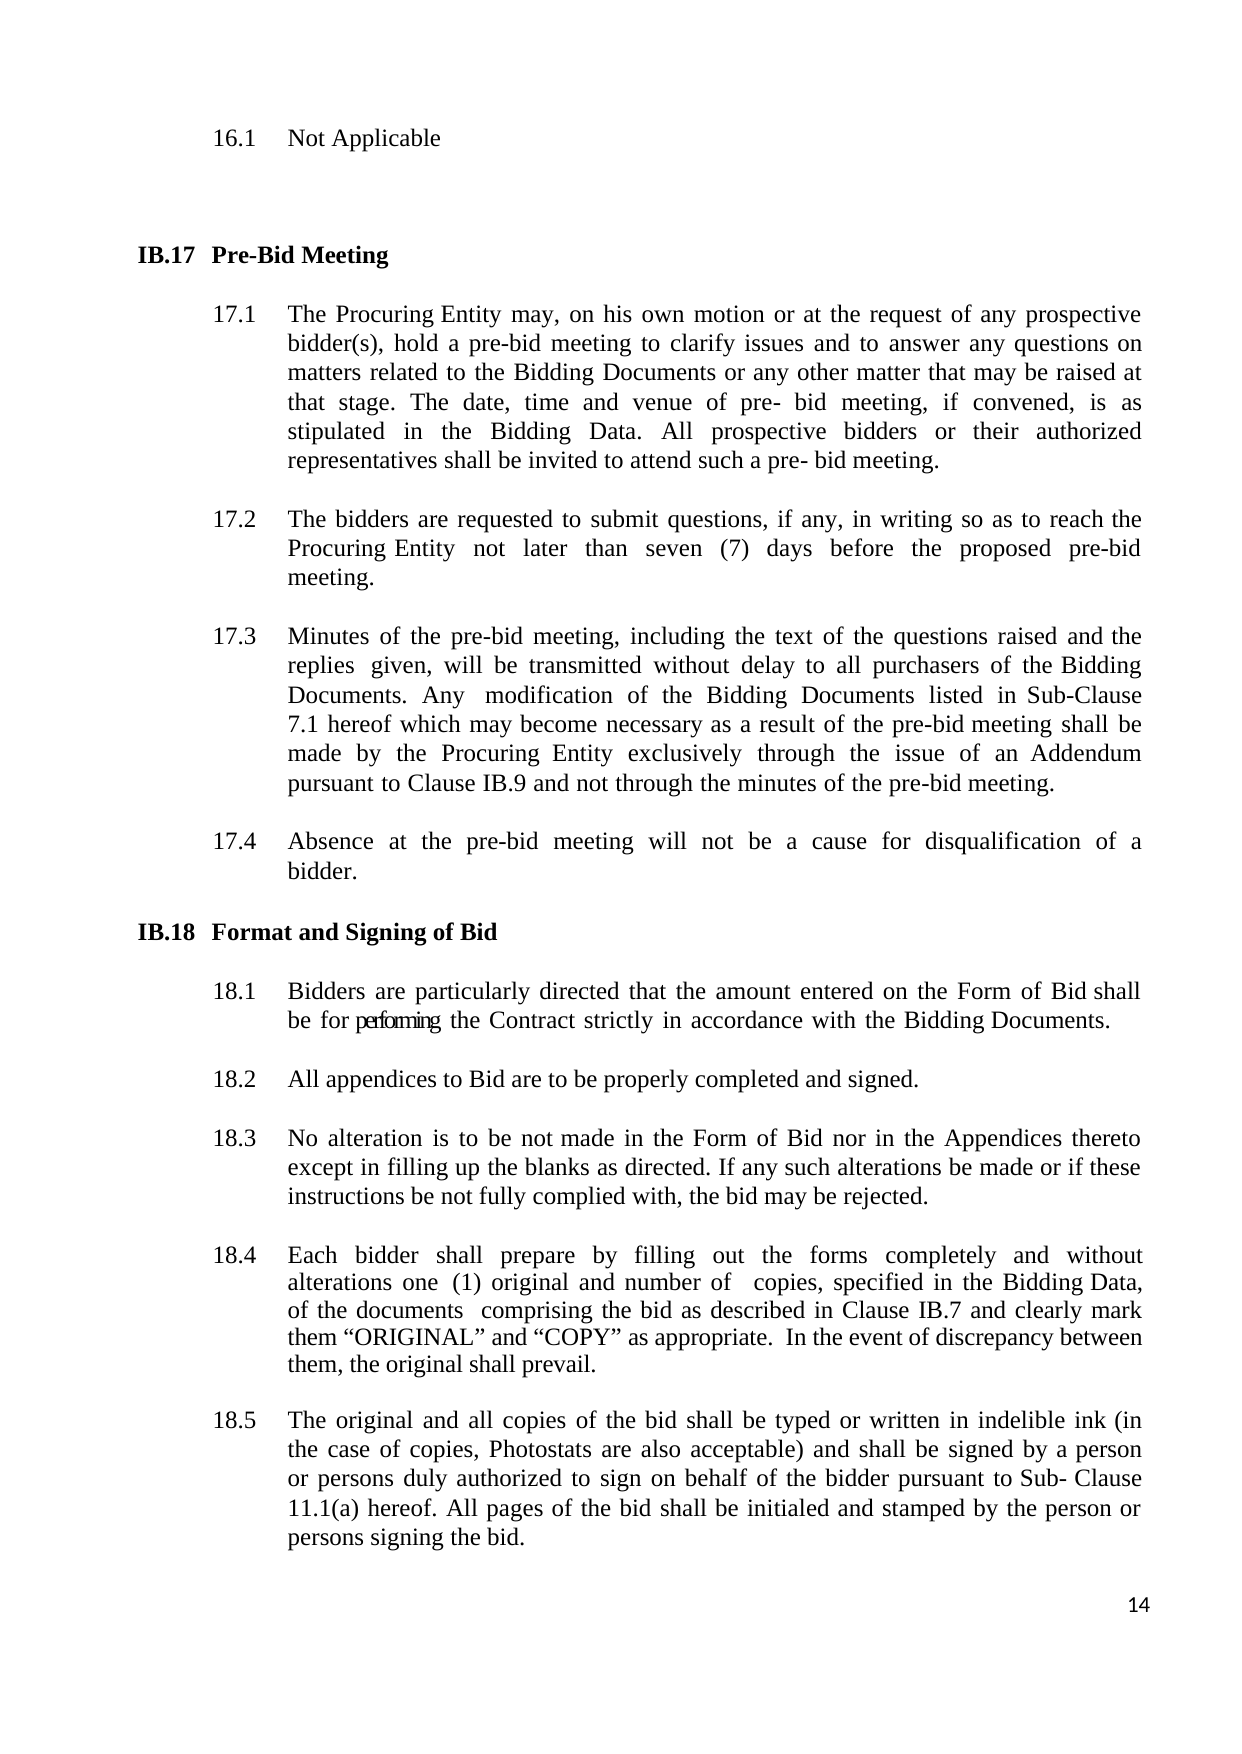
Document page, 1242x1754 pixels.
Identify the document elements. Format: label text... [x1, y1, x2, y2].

text 17.2 The bidders are requested to submit questions, if any, in writing so as to reach the Procuring Entity not later than seven (7) days before the proposed pre-bid meeting. [212, 504, 1142, 591]
text IB.18 Format and Signing of Bid [137, 917, 1150, 946]
text 18.5 The original and all copies of the bid shall be typed or written in indelible ink (in the case of copies, Photostats are also acceptable) and shall be signed by a person or persons duly authorized to sign on behalf of the bidder pursuant to Sub- Clause 11.1(a) hereof. All pages of the bid shall be initialed and stamped by the person or persons signing the bid. [212, 1405, 1142, 1551]
text 17.1 The Procuring Entity may, on his own motion or at the request of any prospective bidder(s), hold a pre-bid meeting to clarify issues and to answer any questions on matters related to the Bidding Documents or any other matter that may be raised at that stage. The date, time and venue of pre- bid meeting, if convened, is as stipulated in the Bidding Data. All prospective bidders or their authorized representatives shall be invited to attend such a pre- bid meeting. [212, 299, 1142, 474]
text 18.4 Each bidder shall prepare by filling out the forms completely and without alterations one (1) original and number of copies, specified in the Bidding Data, of the documents comprising the bid as described in Clause IB.7 and clearly mark them “ORIGINAL” and “COPY” as appropriate. In the event of discrepancy between them, the original shall prevail. [212, 1241, 1143, 1378]
text 16.1 Not Applicable [212, 123, 1142, 152]
text 17.4 Absence at the pre-bid meeting will not be a cause for disqualification of a bidder. [212, 826, 1142, 884]
text 17.3 Minutes of the pre-bid meeting, including the text of the questions raised and the replies given, will be transmitted without delay to all purchasers of the Bidding Documents. Any modification of the Bidding Documents listed in Sub-Clause 7.1 hereof which may become necessary as a result of the pre-bid meeting shall be made by the Procuring Entity exclusively through the issue of an Addendum pursuant to Clause IB.9 and not through the minutes of the pre-bid meeting. [212, 621, 1142, 796]
text 18.1 Bidders are particularly directed that the amount entered on the Form of Bid shall be for performing the Contract strictly in accordance with the Bidding Documents. [212, 976, 1142, 1034]
text 18.3 No alteration is to be not made in the Form of Bid nor in the Appendices thereto except in filling up the blanks as directed. If any such alterations be made or if these instructions be not fully complied with, the bid may be rejected. [212, 1123, 1141, 1210]
text 18.2 All appendices to Bid are to be properly completed and signed. [212, 1064, 1150, 1093]
text IB.17 Pre-Bid Meeting [137, 240, 1150, 269]
